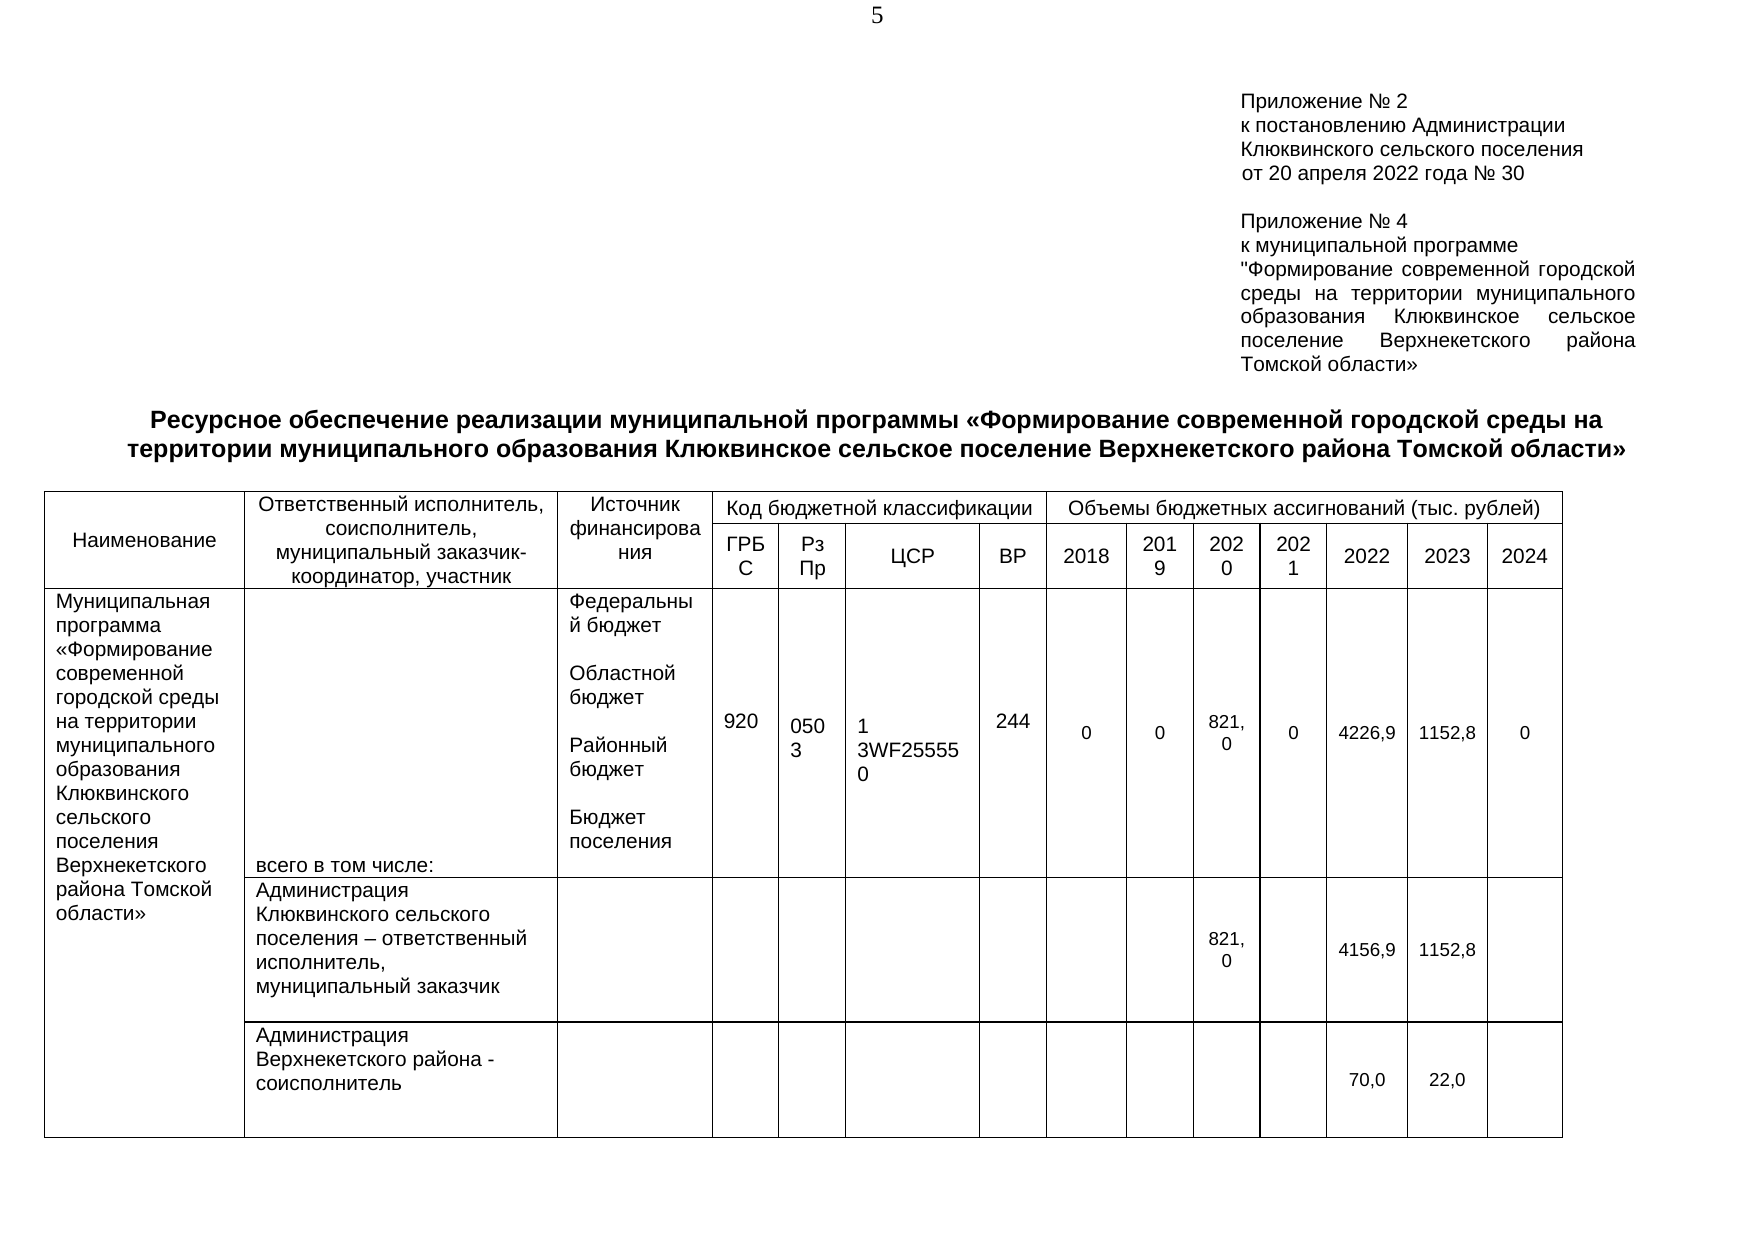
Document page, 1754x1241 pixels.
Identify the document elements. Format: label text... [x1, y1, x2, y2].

table_cell Рз Пр [779, 524, 845, 588]
table_cell [1127, 878, 1193, 1021]
table_cell [1488, 878, 1562, 1021]
table_cell 1152,8 [1408, 589, 1487, 877]
table_cell 920 [713, 589, 778, 877]
table_cell [1047, 878, 1126, 1021]
table_cell 2023 [1408, 524, 1487, 588]
table_cell 4226,9 [1327, 589, 1407, 877]
table_cell [713, 878, 778, 1021]
text Ресурсное обеспечение реализации муниципальной программы «Формирование современной городской среды на территории муниципального образования Клюквинское сельское поселение Верхнекетского района Томской области» [118, 405, 1636, 462]
table_cell [1127, 1023, 1193, 1137]
table_cell [980, 878, 1046, 1021]
table_cell 2024 [1488, 524, 1562, 588]
table_cell [846, 878, 979, 1021]
table_header Наименование [45, 492, 244, 588]
table_cell 2021 [1261, 524, 1326, 588]
table_header Источник финансирования [558, 492, 712, 588]
table_cell 0 [1047, 589, 1126, 877]
table_cell 13WF255550 [846, 589, 979, 877]
table_cell [980, 1023, 1046, 1137]
table_cell 821,0 [1194, 878, 1259, 1021]
table_cell ЦСР [846, 524, 979, 588]
table_cell [1261, 1023, 1326, 1137]
table_cell 2020 [1194, 524, 1259, 588]
table_cell Муниципальная программа «Формирование современной городской среды на территории муниципального образования Клюквинского сельского поселения Верхнекетского района Томской области» [45, 589, 244, 1137]
table_cell [558, 1023, 712, 1137]
table_cell [1488, 1023, 1562, 1137]
table_cell 22,0 [1408, 1023, 1487, 1137]
table_cell Администрация Верхнекетского района - соисполнитель [245, 1023, 557, 1137]
table_cell 0503 [779, 589, 845, 877]
text Приложение № 4 [1240, 208, 1636, 232]
text от 20 апреля 2022 года № 30 [1151, 161, 1636, 184]
text к постановлению Администрации Клюквинского сельского поселения [1240, 113, 1636, 161]
table_cell 821,0 [1194, 589, 1259, 877]
table_cell 2019 [1127, 524, 1193, 588]
table_cell 2018 [1047, 524, 1126, 588]
table_cell [558, 878, 712, 1021]
table_cell [1194, 1023, 1259, 1137]
text Приложение № 2 [1240, 89, 1636, 113]
table_cell 1152,8 [1408, 878, 1487, 1021]
table_cell [1261, 878, 1326, 1021]
table_cell [713, 1023, 778, 1137]
table_header Код бюджетной классификации [713, 492, 1046, 522]
table_cell 2022 [1327, 524, 1407, 588]
text "Формирование современной городской среды на территории муниципального образования Клюквинское сельское поселение Верхнекетского района Томской области» [1240, 256, 1636, 376]
table_cell ГРБС [713, 524, 778, 588]
table_cell [779, 1023, 845, 1137]
table_cell Администрация Клюквинского сельского поселения – ответственный исполнитель, муниципальный заказчик [245, 878, 557, 1021]
table_cell 4156,9 [1327, 878, 1407, 1021]
table_cell 0 [1261, 589, 1326, 877]
table_cell [846, 1023, 979, 1137]
table_header Ответственный исполнитель, соисполнитель, муниципальный заказчик-координатор, участник [245, 492, 557, 588]
table_cell Федеральный бюджет Областной бюджет Районный бюджет Бюджет поселения [558, 589, 712, 877]
table_cell 70,0 [1327, 1023, 1407, 1137]
table_cell всего в том числе: [245, 589, 557, 877]
table_header Объемы бюджетных ассигнований (тыс. рублей) [1047, 492, 1562, 522]
table_cell 0 [1488, 589, 1562, 877]
table_cell 244 [980, 589, 1046, 877]
table_cell 0 [1127, 589, 1193, 877]
table_cell [1047, 1023, 1126, 1137]
table_cell [779, 878, 845, 1021]
table_cell ВР [980, 524, 1046, 588]
text к муниципальной программе [1240, 232, 1636, 256]
